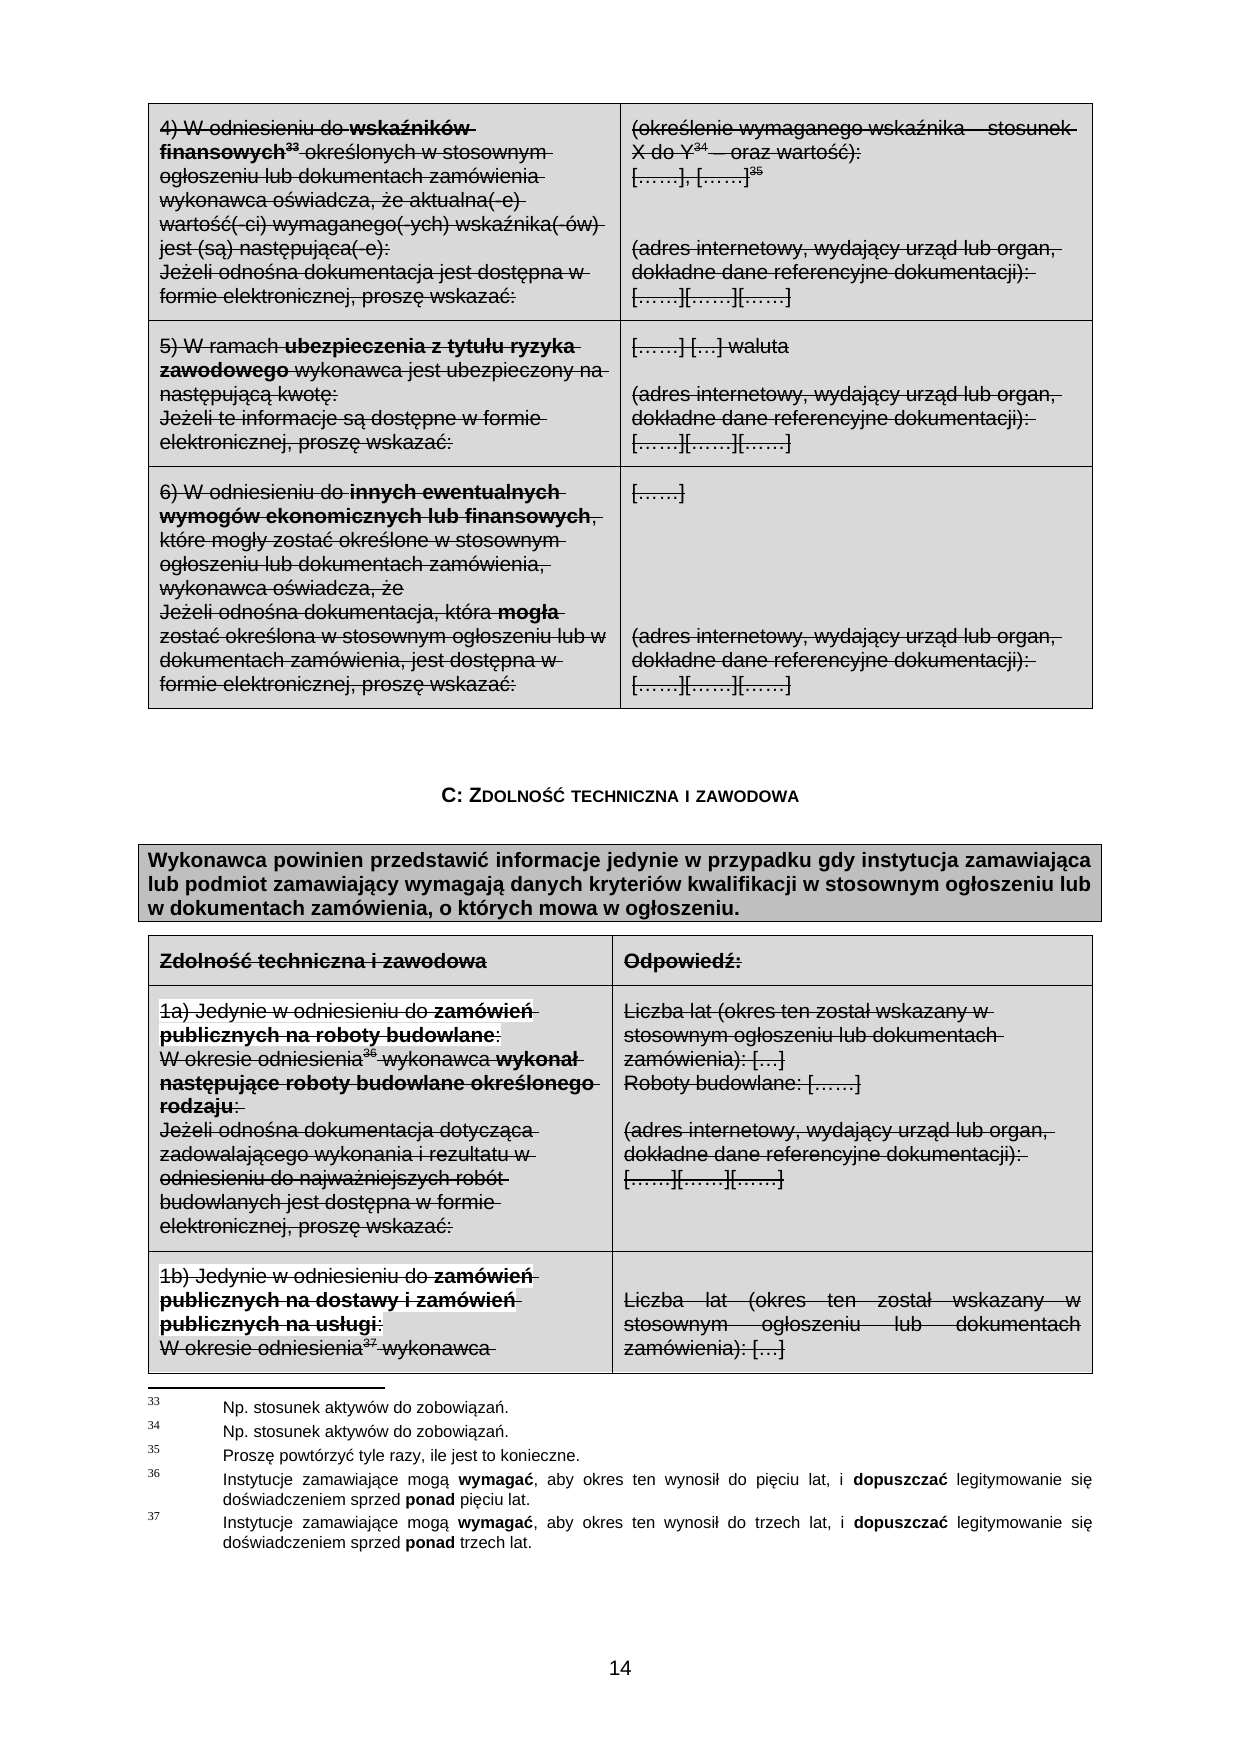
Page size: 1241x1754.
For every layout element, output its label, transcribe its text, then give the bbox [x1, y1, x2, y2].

table_cell Liczba lat (okres ten został wskazany w stosownym ogłoszeniu lub dokumentach zamówienia): […] Roboty budowlane: [……] (adres internetowy, wydający urząd lub organ, dokładne dane referencyjne dokumentacji): [……][……][……] [613, 986, 1092, 1251]
table_header Odpowiedź: [613, 936, 1092, 985]
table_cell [613, 1252, 1092, 1372]
table_cell 4) W odniesieniu do wskaźników finansowych określonych w stosownym ogłoszeniu lub dokumentach zamówienia wykonawca oświadcza, że aktualna(-e) wartość(-ci) wymaganego(-ych) wskaźnika(-ów) jest (są) następująca(-e): Jeżeli odnośna dokumentacja jest dostępna w formie elektronicznej, proszę wskazać: [149, 104, 620, 320]
table_cell [……] […] waluta (adres internetowy, wydający urząd lub organ, dokładne dane referencyjne dokumentacji): [……][……][……] [621, 321, 1092, 466]
table_header Zdolność techniczna i zawodowa [149, 936, 612, 985]
table_cell [……] (adres internetowy, wydający urząd lub organ, dokładne dane referencyjne dokumentacji): [……][……][……] [621, 467, 1092, 708]
table_cell (określenie wymaganego wskaźnika – stosunek X do Y – oraz wartość): [……], [……] (adres internetowy, wydający urząd lub organ, dokładne dane referencyjne dokumentacji): [……][……][……] [621, 104, 1092, 320]
text Wykonawca powinien przedstawić informacje jedynie w przypadku gdy instytucja zamawiająca lub podmiot zamawiający wymagają danych kryteriów kwalifikacji w stosownym ogłoszeniu lub w dokumentach zamówienia, o których mowa w ogłoszeniu. [139, 845, 1101, 921]
table_cell 6) W odniesieniu do innych ewentualnych wymogów ekonomicznych lub finansowych, które mogły zostać określone w stosownym ogłoszeniu lub dokumentach zamówienia, wykonawca oświadcza, że Jeżeli odnośna dokumentacja, która mogła zostać określona w stosownym ogłoszeniu lub w dokumentach zamówienia, jest dostępna w formie elektronicznej, proszę wskazać: [149, 467, 620, 708]
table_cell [149, 1252, 612, 1372]
table_cell 5) W ramach ubezpieczenia z tytułu ryzyka zawodowego wykonawca jest ubezpieczony na następującą kwotę: Jeżeli te informacje są dostępne w formie elektronicznej, proszę wskazać: [149, 321, 620, 466]
table_cell 1a) Jedynie w odniesieniu do zamówień publicznych na roboty budowlane: W okresie odniesienia wykonawca wykonał następujące roboty budowlane określonego rodzaju: Jeżeli odnośna dokumentacja dotycząca zadowalającego wykonania i rezultatu w odniesieniu do najważniejszych robót budowlanych jest dostępna w formie elektronicznej, proszę wskazać: [149, 986, 612, 1251]
title C: Zdolność techniczna i zawodowa [148, 783, 1093, 807]
